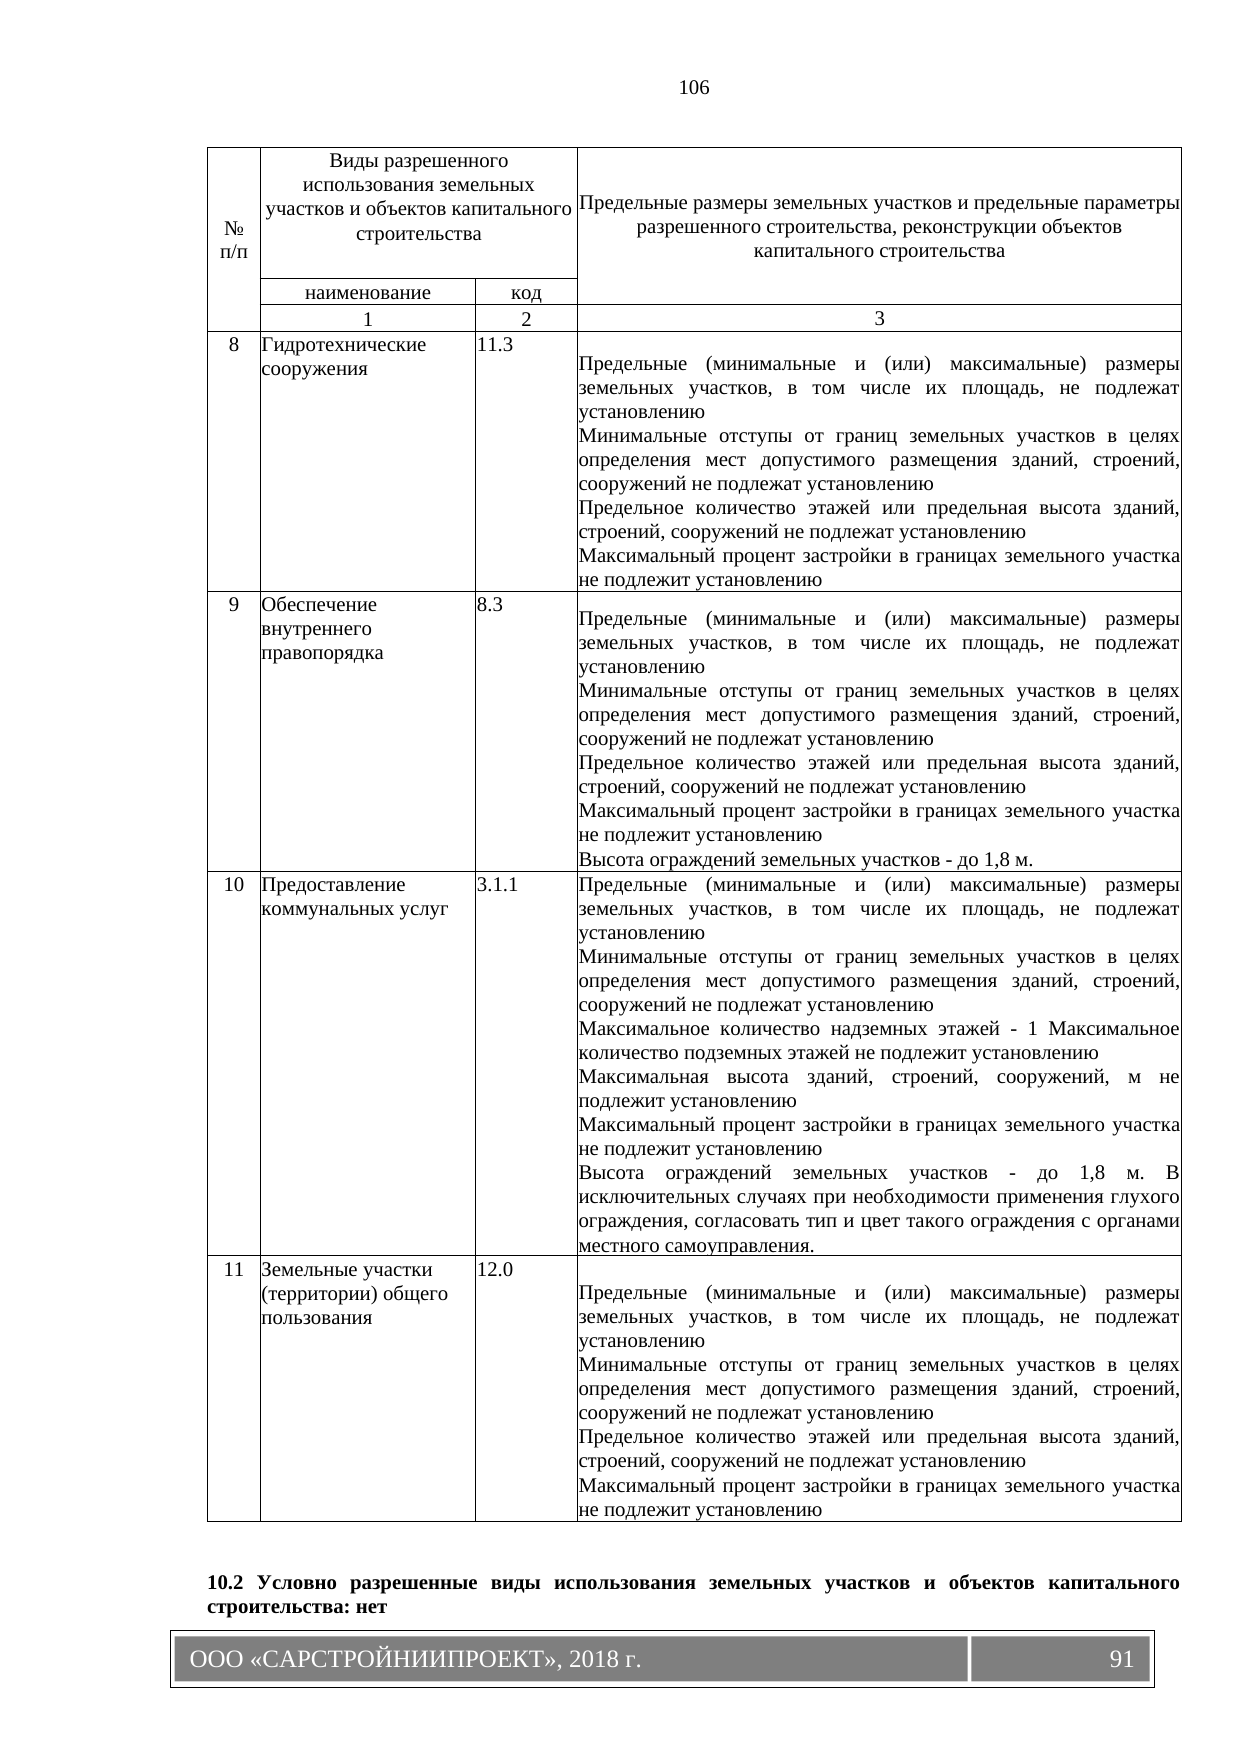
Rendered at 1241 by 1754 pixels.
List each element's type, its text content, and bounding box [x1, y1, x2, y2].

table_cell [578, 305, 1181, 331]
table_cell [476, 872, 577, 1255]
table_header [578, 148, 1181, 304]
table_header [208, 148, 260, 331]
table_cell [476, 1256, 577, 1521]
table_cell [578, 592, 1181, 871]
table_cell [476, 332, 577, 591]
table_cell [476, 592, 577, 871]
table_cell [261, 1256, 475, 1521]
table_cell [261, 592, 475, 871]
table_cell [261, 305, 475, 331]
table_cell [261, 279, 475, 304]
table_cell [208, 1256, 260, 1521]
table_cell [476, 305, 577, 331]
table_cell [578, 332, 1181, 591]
text 10.2 Условно разрешенные виды использования земельных участков и объектов капитального строительства: нет [207, 1570, 1181, 1618]
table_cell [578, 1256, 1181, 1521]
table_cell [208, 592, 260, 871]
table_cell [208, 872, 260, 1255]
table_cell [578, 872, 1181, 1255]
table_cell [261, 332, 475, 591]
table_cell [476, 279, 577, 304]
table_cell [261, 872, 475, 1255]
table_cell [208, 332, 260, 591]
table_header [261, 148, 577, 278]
